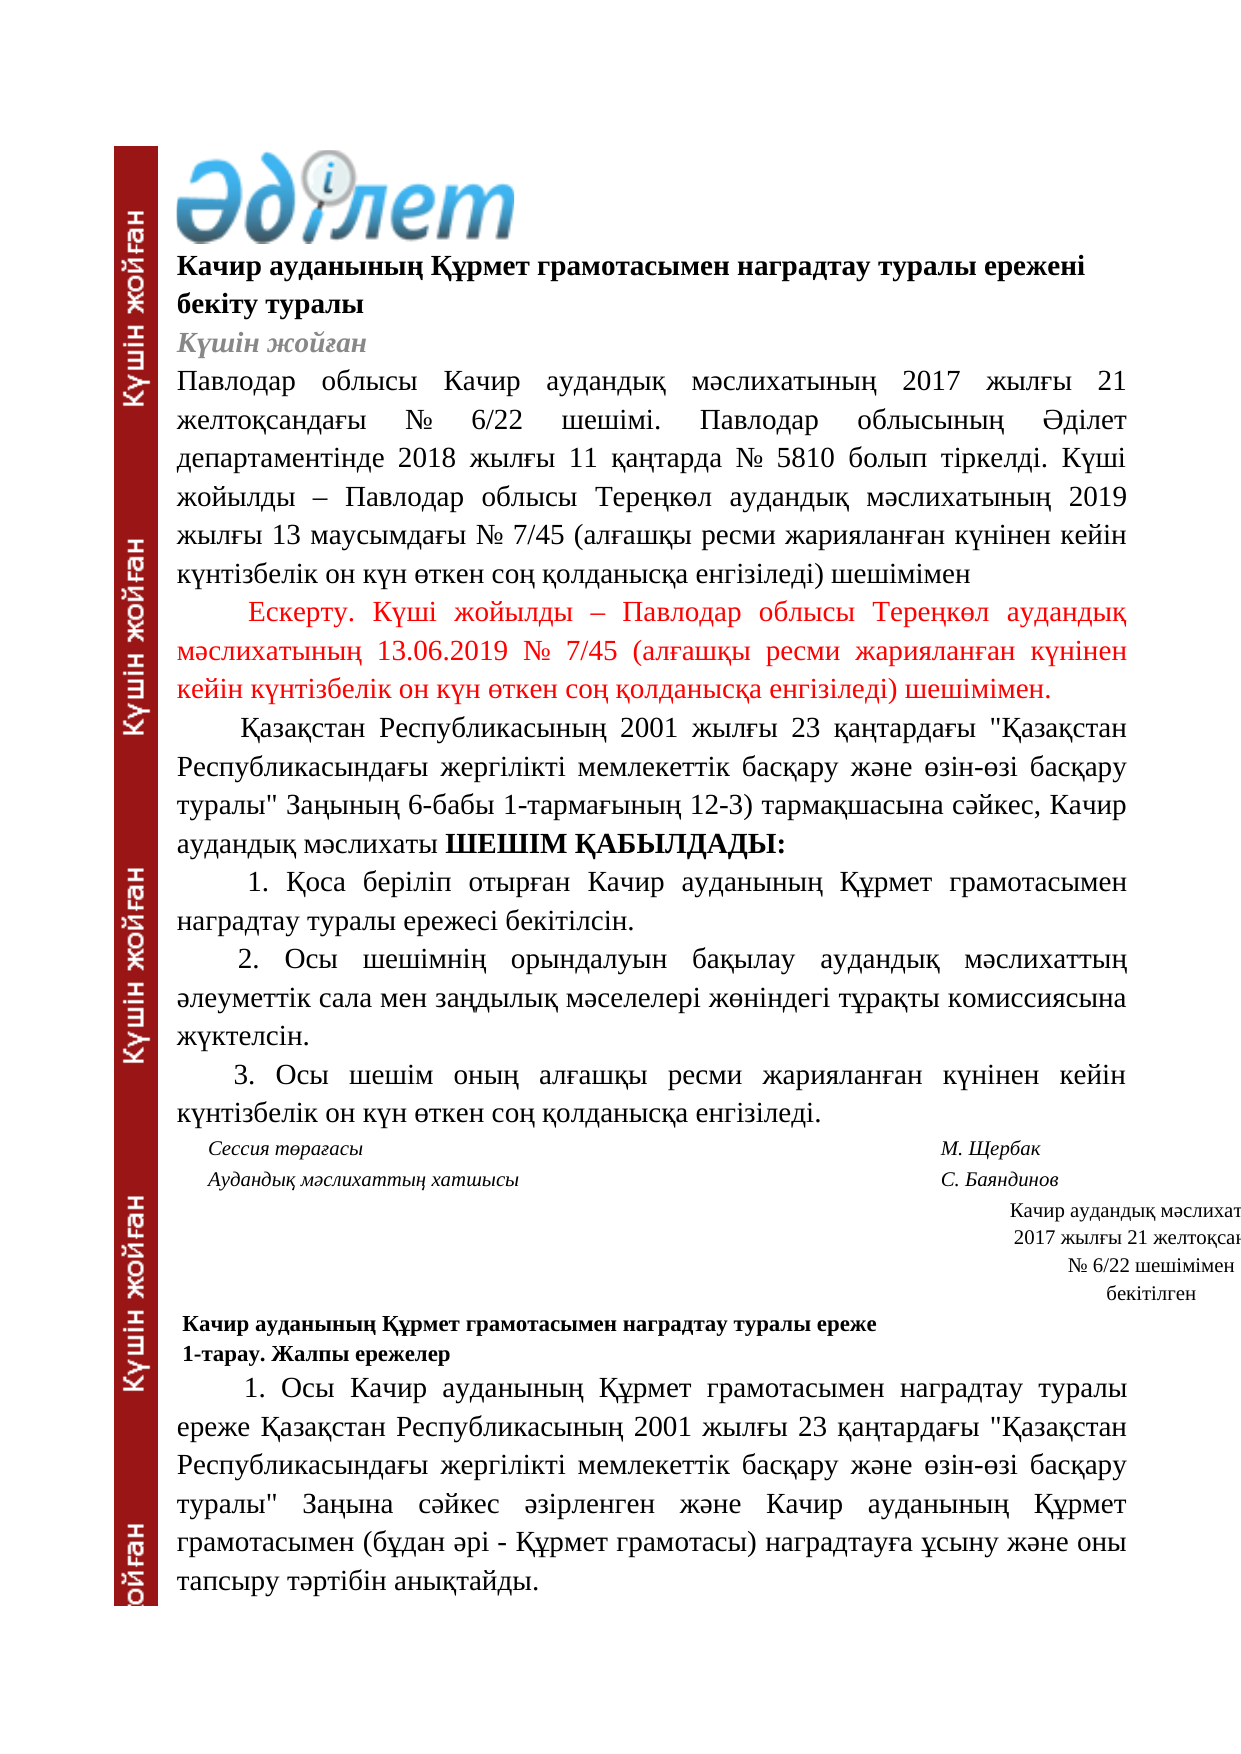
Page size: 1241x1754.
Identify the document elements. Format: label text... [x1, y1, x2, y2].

text 1-тарау. Жалпы ережелер [112, 1340, 1128, 1367]
picture [114, 320, 158, 325]
table_cell Аудандық мәслихаттың хатшысы [101, 1165, 939, 1196]
table_header Качир аудандық мәслихатының 2017 жылғы 21 желтоқсандағы № 6/22 шешімімен бекітілген [912, 1196, 1240, 1310]
picture [114, 705, 158, 710]
text 3. Осы шешім оның алғашқы ресми жарияланған күнінен кейін күнтізбелік он күн өткен соң қолданысқа енгізіледі. [112, 1057, 1128, 1129]
picture [176, 150, 515, 244]
table_header Сессия төрағасы [101, 1134, 939, 1165]
picture [114, 146, 158, 248]
text Качир ауданының Құрмет грамотасымен наградтау туралы ереже [112, 1310, 1128, 1336]
picture [114, 859, 158, 864]
picture [114, 936, 158, 941]
table_cell С. Баяндинов [939, 1165, 1240, 1196]
picture [114, 1597, 158, 1606]
text Павлодар облысы Качир аудандық мәслихатының 2017 жылғы 21 желтоқсандағы № 6/22 шешімі. Павлодар облысының Әділет департаментінде 2018 жылғы 11 қаңтарда № 5810 болып тіркелді. Күші жойылды – Павлодар облысы Тереңкөл аудандық мәслихатының 2019 жылғы 13 маусымдағы № 7/45 (алғашқы ресми жарияланған күнінен кейін күнтізбелік он күн өткен соң қолданысқа енгізіледі) шешімімен [112, 363, 1128, 589]
picture [114, 1129, 158, 1134]
text Күшін жойған [112, 325, 1128, 358]
table_header [101, 1196, 912, 1310]
table_header М. Щербак [939, 1134, 1240, 1165]
picture [114, 1336, 158, 1340]
picture [114, 1052, 158, 1057]
picture [114, 358, 158, 363]
picture [114, 589, 158, 594]
text Качир ауданының Құрмет грамотасымен наградтау туралы ережені бекіту туралы [112, 248, 1128, 320]
text Ескерту. Күші жойылды – Павлодар облысы Тереңкөл аудандық мәслихатының 13.06.2019 № 7/45 (алғашқы ресми жарияланған күнінен кейін күнтізбелік он күн өткен соң қолданысқа енгізіледі) шешімімен. [112, 594, 1128, 705]
text 2. Осы шешімнің орындалуын бақылау аудандық мәслихаттың әлеуметтік сала мен заңдылық мәселелері жөніндегі тұрақты комиссиясына жүктелсін. [112, 941, 1128, 1052]
text 1. Осы Качир ауданының Құрмет грамотасымен наградтау туралы ереже Қазақстан Республикасының 2001 жылғы 23 қаңтардағы "Қазақстан Республикасындағы жергілікті мемлекеттік басқару және өзін-өзі басқару туралы" Заңына сәйкес әзірленген және Качир ауданының Құрмет грамотасымен (бұдан әрі - Құрмет грамотасы) наградтауға ұсыну және оны тапсыру тәртібін анықтайды. [112, 1370, 1128, 1597]
text 1. Қоса беріліп отырған Качир ауданының Құрмет грамотасымен наградтау туралы ережесі бекітілсін. [112, 864, 1128, 936]
text Қазақстан Республикасының 2001 жылғы 23 қаңтардағы "Қазақстан Республикасындағы жергілікті мемлекеттік басқару және өзін-өзі басқару туралы" Заңының 6-бабы 1-тармағының 12-3) тармақшасына сәйкес, Качир аудандық мәслихаты ШЕШІМ ҚАБЫЛДАДЫ: [112, 710, 1128, 859]
